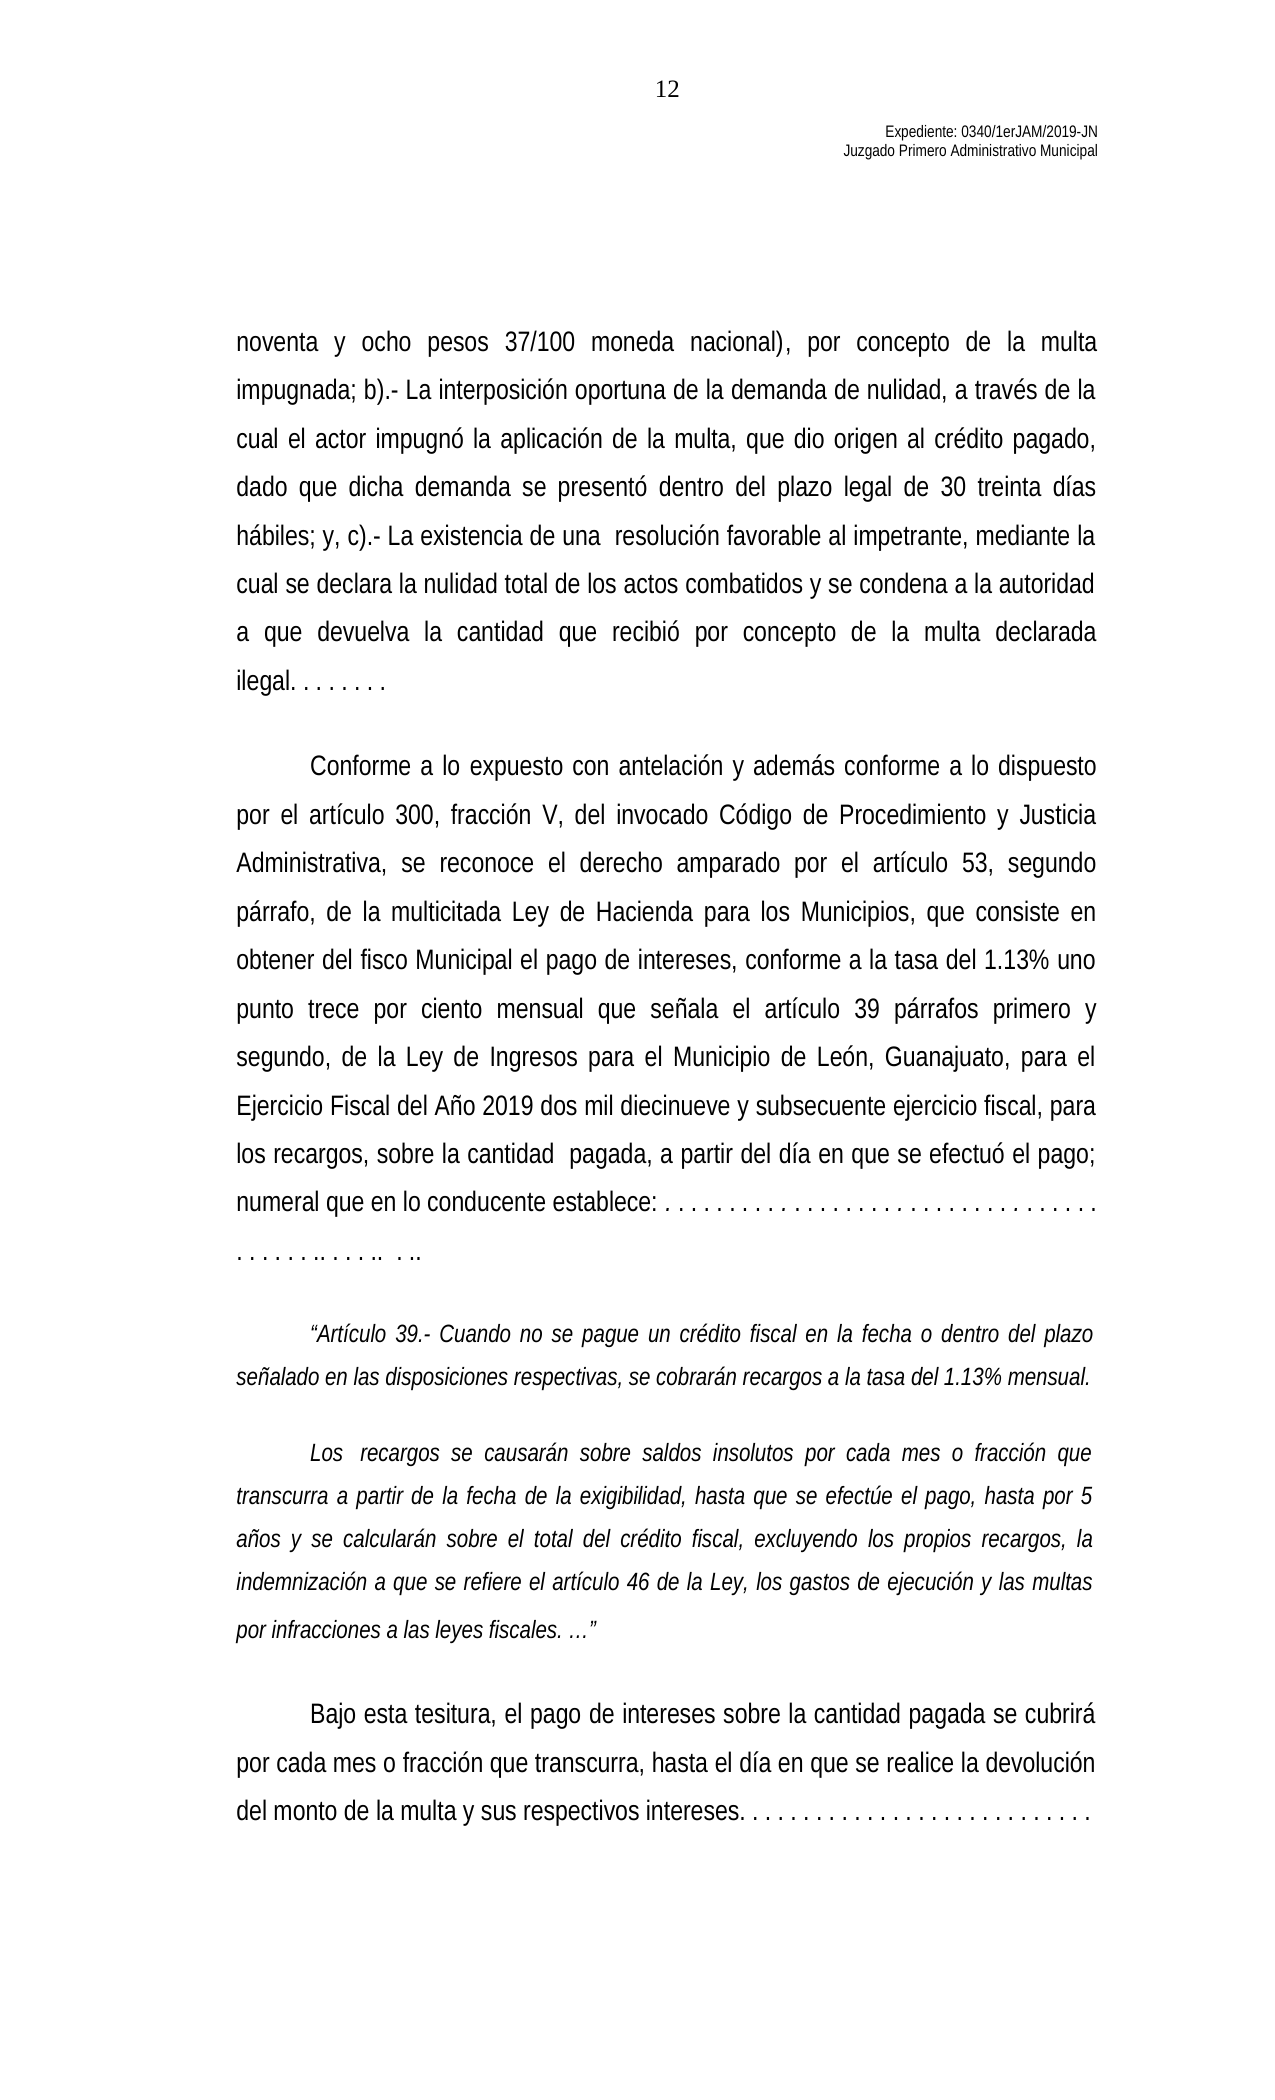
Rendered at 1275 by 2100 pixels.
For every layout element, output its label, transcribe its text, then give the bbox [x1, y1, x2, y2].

text Bajo esta tesitura, el pago de intereses sobre la cantidad pagada se cubrirá por cada mes o fracción que transcurra, hasta el día en que se realice la devolución del monto de la multa y sus respectivos intereses. . . . . . . . . . . . . . . . . . . . . . . . . . . . [236, 1697, 1098, 1826]
text “Artículo 39.- Cuando no se pague un crédito fiscal en la fecha o dentro del plazo señalado en las disposiciones respectivas, se cobrarán recargos a la tasa del 1.13% mensual. [236, 1319, 1098, 1391]
text Los recargos se causarán sobre saldos insolutos por cada mes o fracción que [236, 1438, 1098, 1467]
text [236, 325, 1098, 696]
text Conforme a lo expuesto con antelación y además conforme a lo dispuesto por el artículo 300, fracción V, del invocado Código de Procedimiento y Justicia Administrativa, se reconoce el derecho amparado por el artículo 53, segundo párrafo, de la multicitada Ley de Hacienda para los Municipios, que consiste en obtener del fisco Municipal el pago de intereses, conforme a la tasa del 1.13% uno punto trece por ciento mensual que señala el artículo 39 párrafos primero y segundo, de la Ley de Ingresos para el Municipio de León, Guanajuato, para el Ejercicio Fiscal del Año 2019 dos mil diecinueve y subsecuente ejercicio fiscal, para los recargos, sobre la cantidad pagada, a partir del día en que se efectuó el pago; numeral que en lo conducente establece: . . . . . . . . . . . . . . . . . . . . . . . . . . . . . . . . . . . . . . . . .. . . . .. . .. [236, 749, 1098, 1266]
text transcurra a partir de la fecha de la exigibilidad, hasta que se efectúe el pago, hasta por 5 años y se calcularán sobre el total del crédito fiscal, excluyendo los propios recargos, la indemnización a que se refiere el artículo 46 de la Ley, los gastos de ejecución y las multas por infracciones a las leyes fiscales. …” [236, 1481, 1098, 1644]
